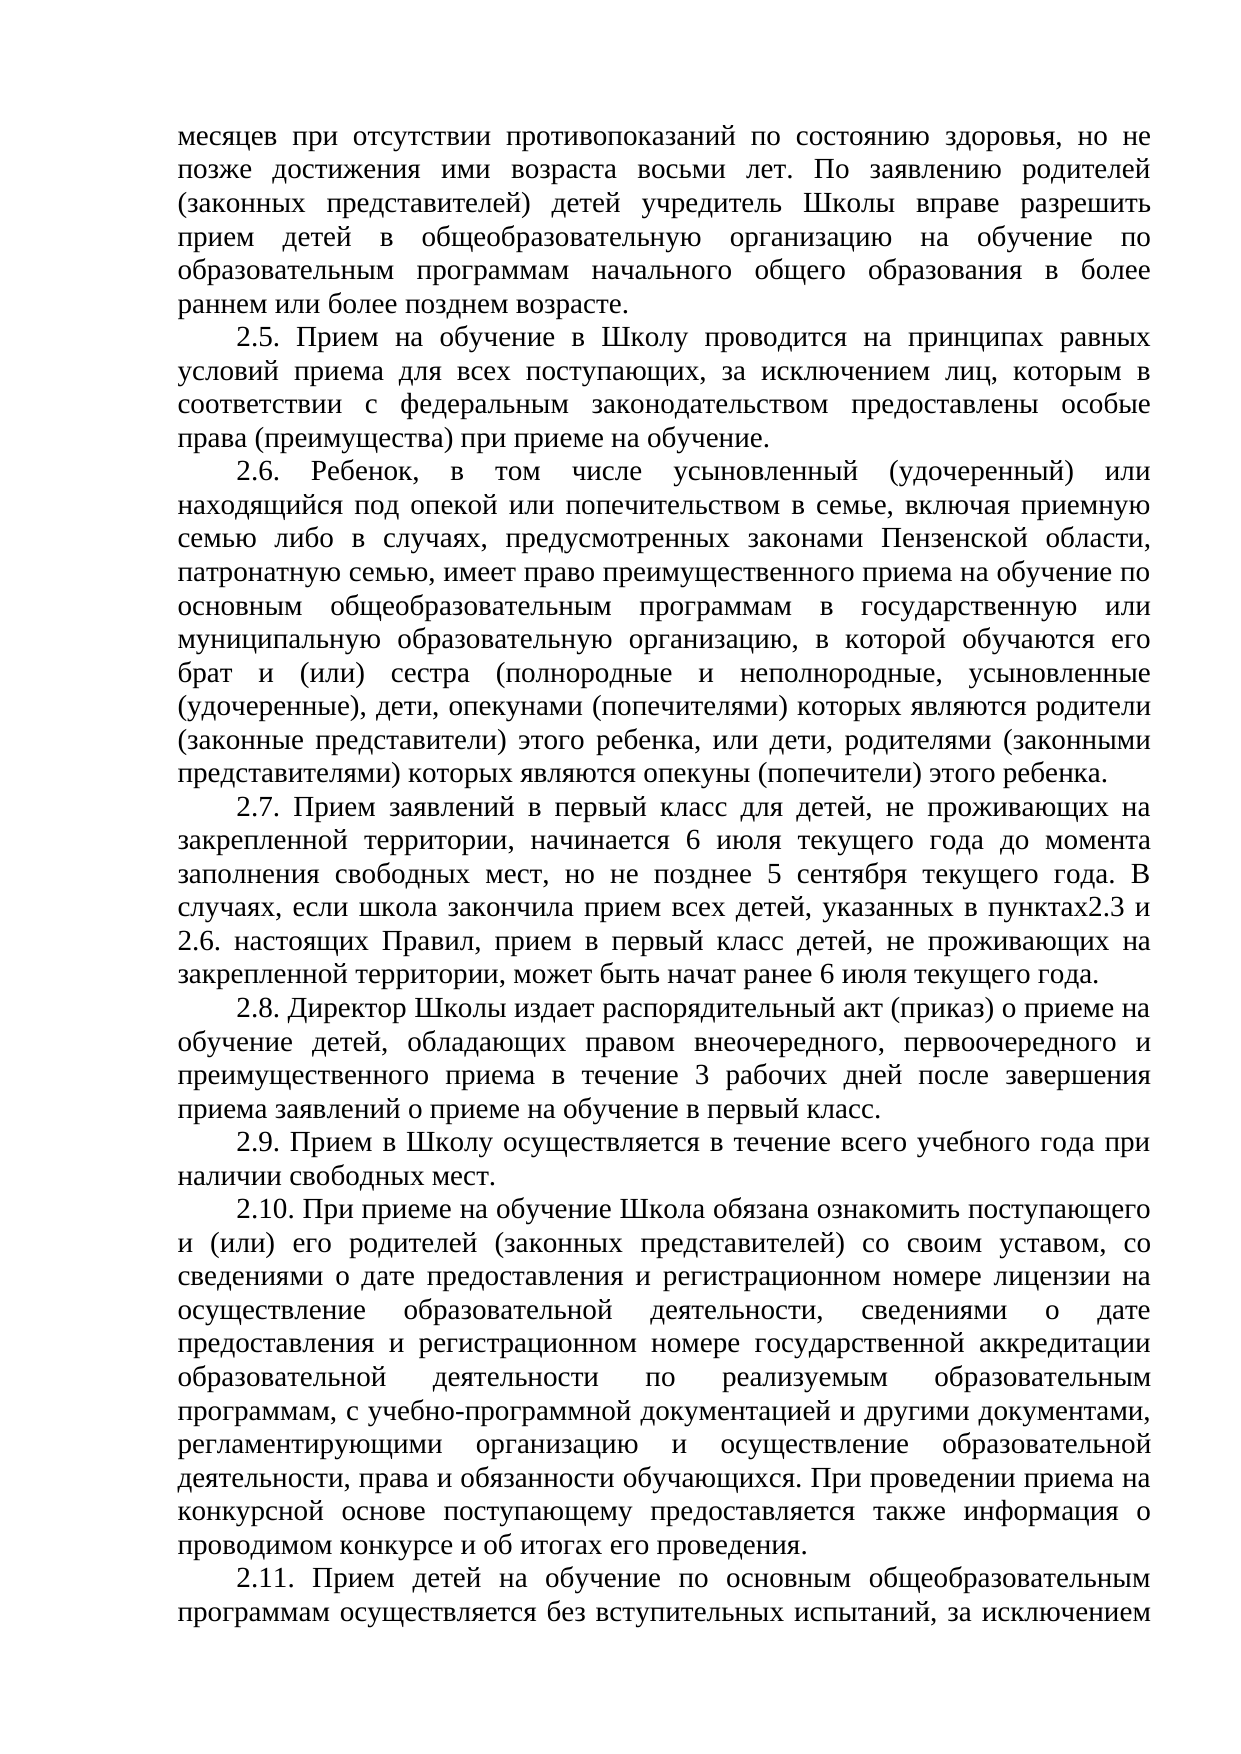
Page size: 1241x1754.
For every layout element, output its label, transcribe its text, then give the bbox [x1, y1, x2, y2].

text 2.8. Директор Школы издает распорядительный акт (приказ) о приеме на обучение детей, обладающих правом внеочередного, первоочередного и преимущественного приема в течение 3 рабочих дней после завершения приема заявлений о приеме на обучение в первый класс. [177, 990, 1152, 1124]
text 2.6. Ребенок, в том числе усыновленный (удочеренный) или находящийся под опекой или попечительством в семье, включая приемную семью либо в случаях, предусмотренных законами Пензенской области, патронатную семью, имеет право преимущественного приема на обучение по основным общеобразовательным программам в государственную или муниципальную образовательную организацию, в которой обучаются его брат и (или) сестра (полнородные и неполнородные, усыновленные (удочеренные), дети, опекунами (попечителями) которых являются родители (законные представители) этого ребенка, или дети, родителями (законными представителями) которых являются опекуны (попечители) этого ребенка. [177, 453, 1152, 789]
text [177, 118, 1152, 319]
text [177, 1560, 1152, 1627]
text 2.7. Прием заявлений в первый класс для детей, не проживающих на закрепленной территории, начинается 6 июля текущего года до момента заполнения свободных мест, но не позднее 5 сентября текущего года. В случаях, если школа закончила прием всех детей, указанных в пунктах2.3 и 2.6. настоящих Правил, прием в первый класс детей, не проживающих на закрепленной территории, может быть начат ранее 6 июля текущего года. [177, 789, 1152, 990]
text 2.5. Прием на обучение в Школу проводится на принципах равных условий приема для всех поступающих, за исключением лиц, которым в соответствии с федеральным законодательством предоставлены особые права (преимущества) при приеме на обучение. [177, 319, 1152, 453]
text 2.10. При приеме на обучение Школа обязана ознакомить поступающего и (или) его родителей (законных представителей) со своим уставом, со сведениями о дате предоставления и регистрационном номере лицензии на осуществление образовательной деятельности, сведениями о дате предоставления и регистрационном номере государственной аккредитации образовательной деятельности по реализуемым образовательным программам, с учебно-программной документацией и другими документами, регламентирующими организацию и осуществление образовательной деятельности, права и обязанности обучающихся. При проведении приема на конкурсной основе поступающему предоставляется также информация о проводимом конкурсе и об итогах его проведения. [177, 1191, 1152, 1560]
text 2.9. Прием в Школу осуществляется в течение всего учебного года при наличии свободных мест. [177, 1124, 1152, 1191]
